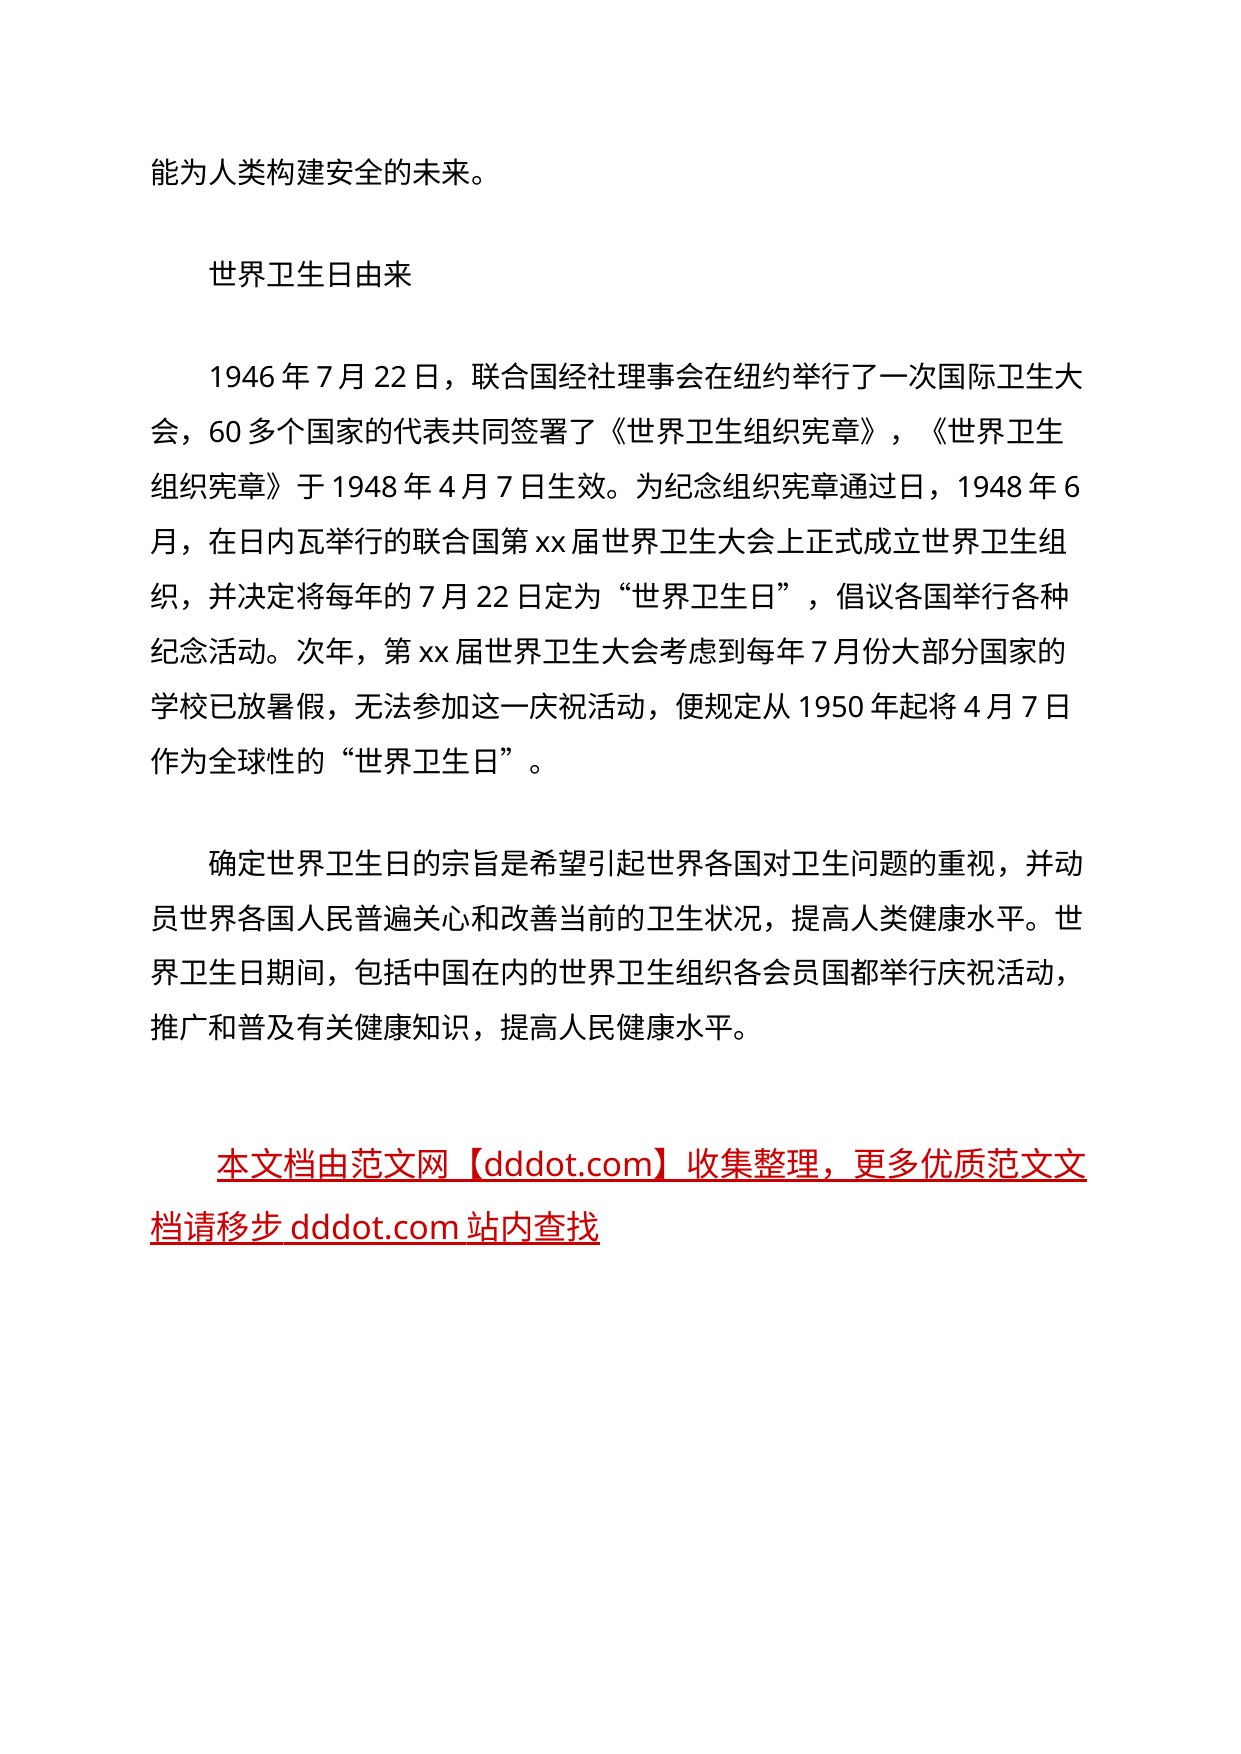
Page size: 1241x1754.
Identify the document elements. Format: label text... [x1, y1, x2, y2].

text 1946年7月22日，联合国经社理事会在纽约举行了一次国际卫生大会，60多个国家的代表共同签署了《世界卫生组织宪章》，《世界卫生组织宪章》于1948年4月7日生效。为纪念组织宪章通过日，1948年6月，在日内瓦举行的联合国第xx届世界卫生大会上正式成立世界卫生组织，并决定将每年的7月22日定为“世界卫生日”，倡议各国举行各种纪念活动。次年，第xx届世界卫生大会考虑到每年7月份大部分国家的学校已放暑假，无法参加这一庆祝活动，便规定从1950年起将4月7日作为全球性的“世界卫生日”。 [150, 353, 1090, 781]
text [150, 150, 1090, 192]
text 确定世界卫生日的宗旨是希望引起世界各国对卫生问题的重视，并动员世界各国人民普遍关心和改善当前的卫生状况，提高人类健康水平。世界卫生日期间，包括中国在内的世界卫生组织各会员国都举行庆祝活动，推广和普及有关健康知识，提高人民健康水平。 [150, 840, 1090, 1047]
text 世界卫生日由来 [150, 252, 1090, 294]
text 本文档由范文网【dddot.com】收集整理，更多优质范文文档请移步dddot.com站内查找 [150, 1138, 1090, 1249]
